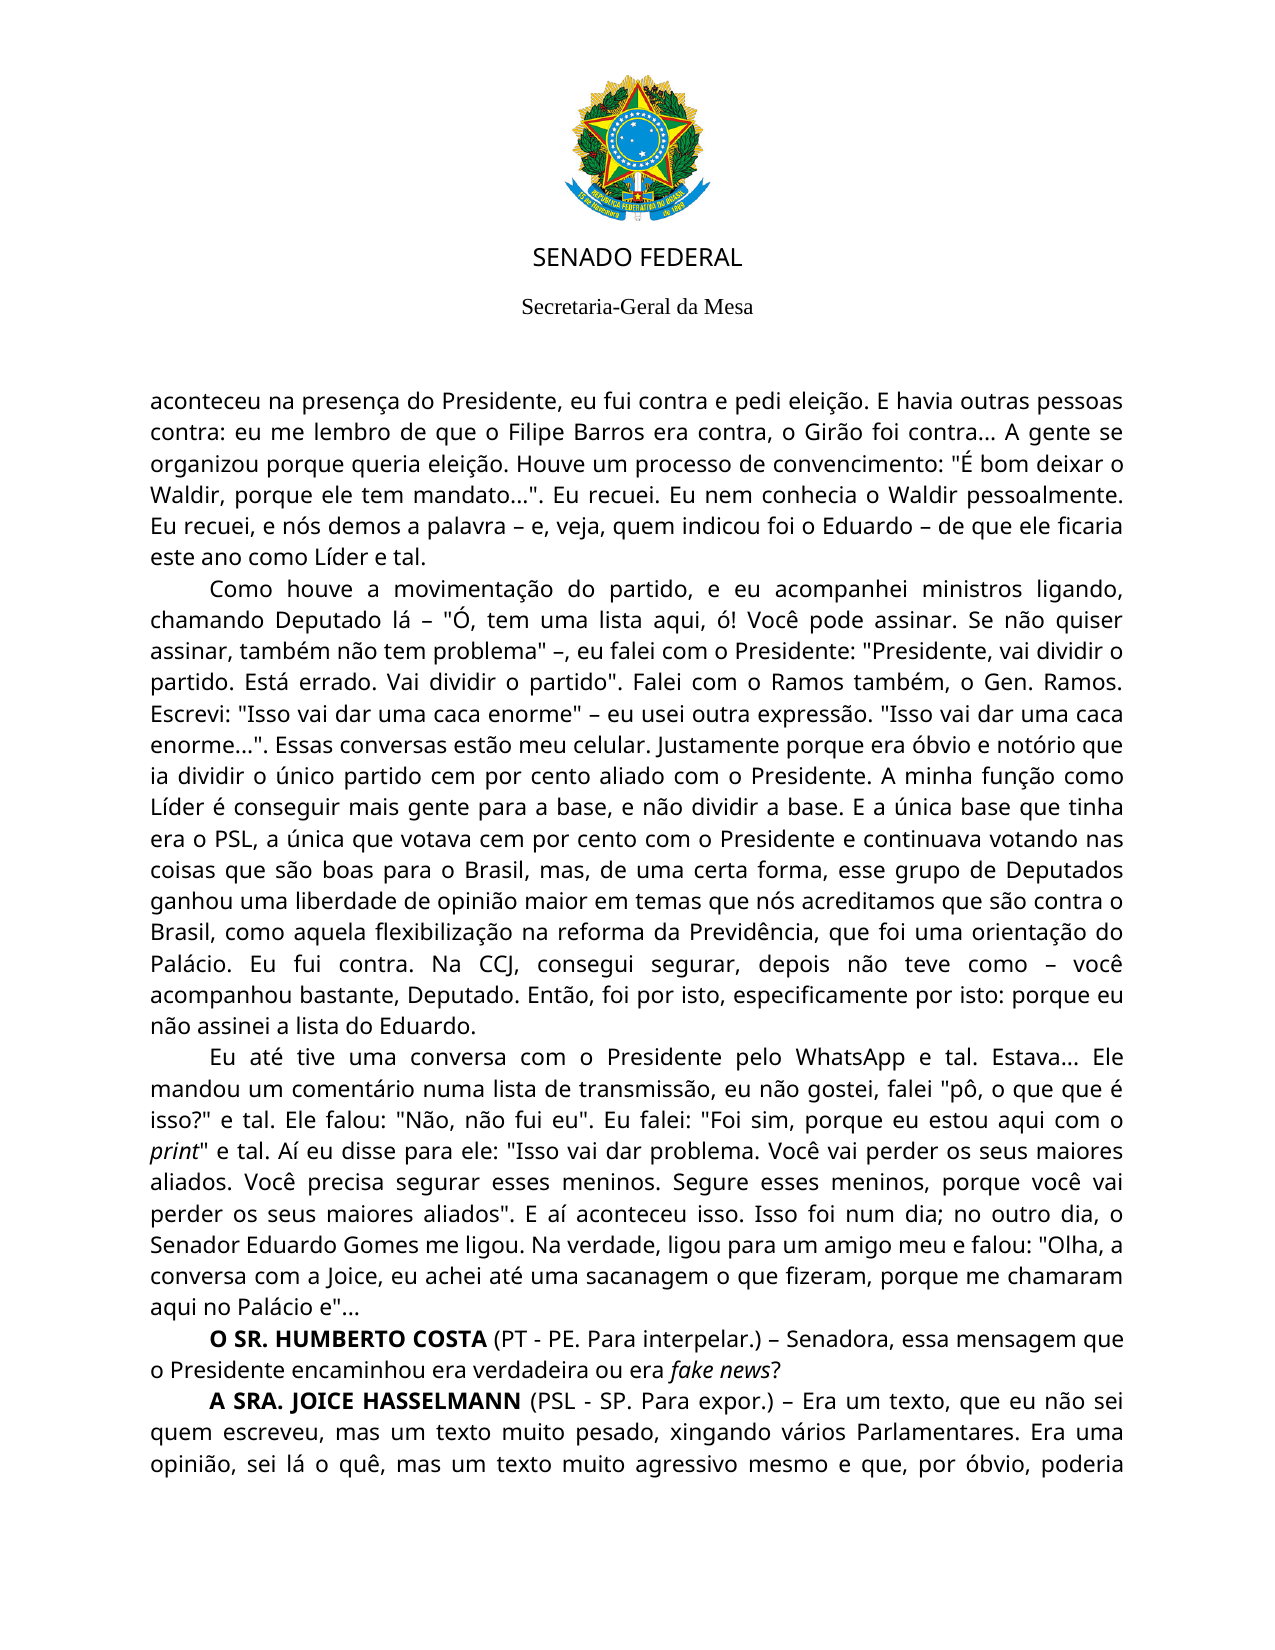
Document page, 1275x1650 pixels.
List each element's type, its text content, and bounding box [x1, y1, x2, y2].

picture [564, 75, 711, 221]
text Eu até tive uma conversa com o Presidente pelo WhatsApp e tal. Estava... Ele mandou um comentário numa lista de transmissão, eu não gostei, falei "pô, o que que é isso?" e tal. Ele falou: "Não, não fui eu". Eu falei: "Foi sim, porque eu estou aqui com o print" e tal. Aí eu disse para ele: "Isso vai dar problema. Você vai perder os seus maiores aliados. Você precisa segurar esses meninos. Segure esses meninos, porque você vai perder os seus maiores aliados". E aí aconteceu isso. Isso foi num dia; no outro dia, o Senador Eduardo Gomes me ligou. Na verdade, ligou para um amigo meu e falou: "Olha, a conversa com a Joice, eu achei até uma sacanagem o que fizeram, porque me chamaram aqui no Palácio e"... [150, 1041, 1125, 1322]
text O SR. HUMBERTO COSTA (PT - PE. Para interpelar.) – Senadora, essa mensagem que o Presidente encaminhou era verdadeira ou era fake news? [150, 1322, 1125, 1385]
text Como houve a movimentação do partido, e eu acompanhei ministros ligando, chamando Deputado lá – "Ó, tem uma lista aqui, ó! Você pode assinar. Se não quiser assinar, também não tem problema" –, eu falei com o Presidente: "Presidente, vai dividir o partido. Está errado. Vai dividir o partido". Falei com o Ramos também, o Gen. Ramos. Escrevi: "Isso vai dar uma caca enorme" – eu usei outra expressão. "Isso vai dar uma caca enorme...". Essas conversas estão meu celular. Justamente porque era óbvio e notório que ia dividir o único partido cem por cento aliado com o Presidente. A minha função como Líder é conseguir mais gente para a base, e não dividir a base. E a única base que tinha era o PSL, a única que votava cem por cento com o Presidente e continuava votando nas coisas que são boas para o Brasil, mas, de uma certa forma, esse grupo de Deputados ganhou uma liberdade de opinião maior em temas que nós acreditamos que são contra o Brasil, como aquela flexibilização na reforma da Previdência, que foi uma orientação do Palácio. Eu fui contra. Na CCJ, consegui segurar, depois não teve como – você acompanhou bastante, Deputado. Então, foi por isto, especificamente por isto: porque eu não assinei a lista do Eduardo. [150, 572, 1125, 1041]
